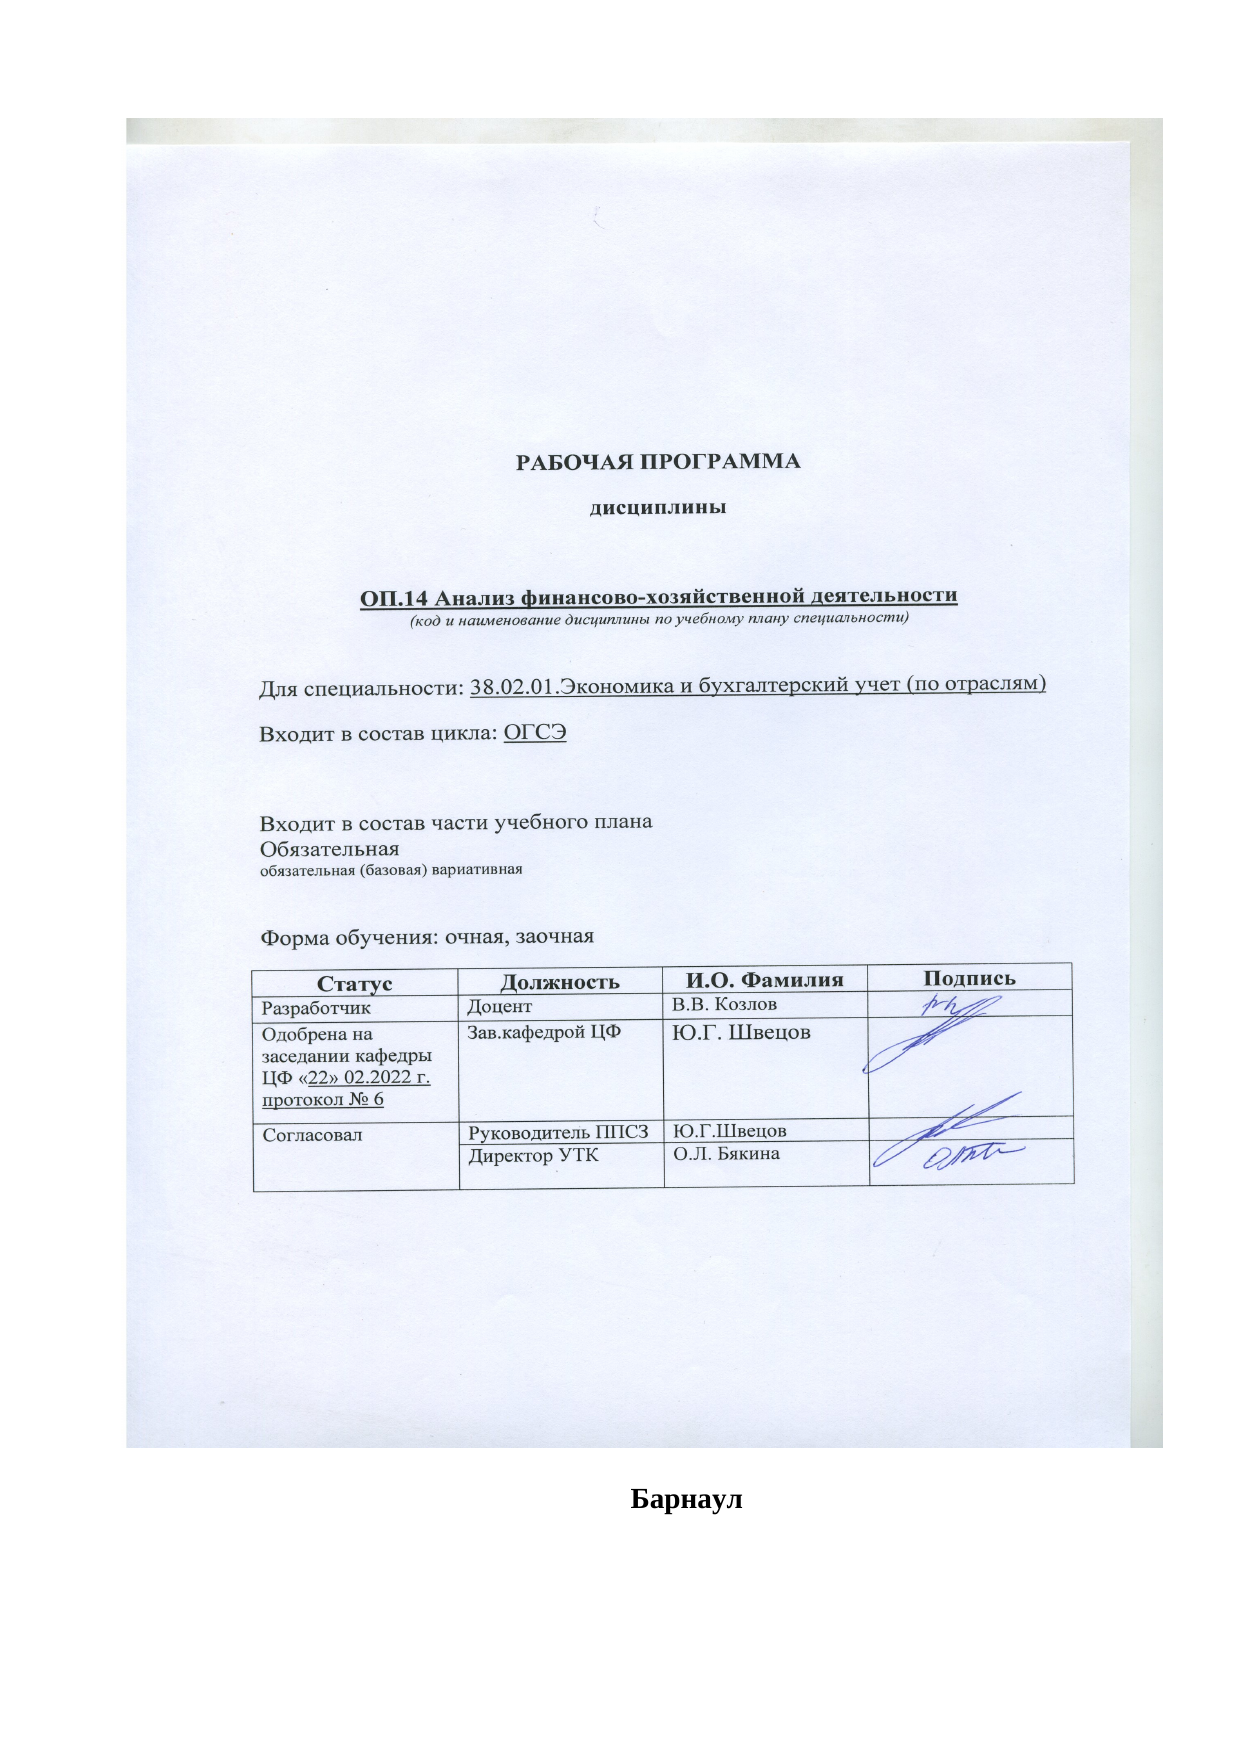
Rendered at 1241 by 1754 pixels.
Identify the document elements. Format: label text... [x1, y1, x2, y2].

picture [121, 118, 1163, 1448]
text БарнаулСОДЕРЖАНИЕ [177, 1482, 1196, 1515]
